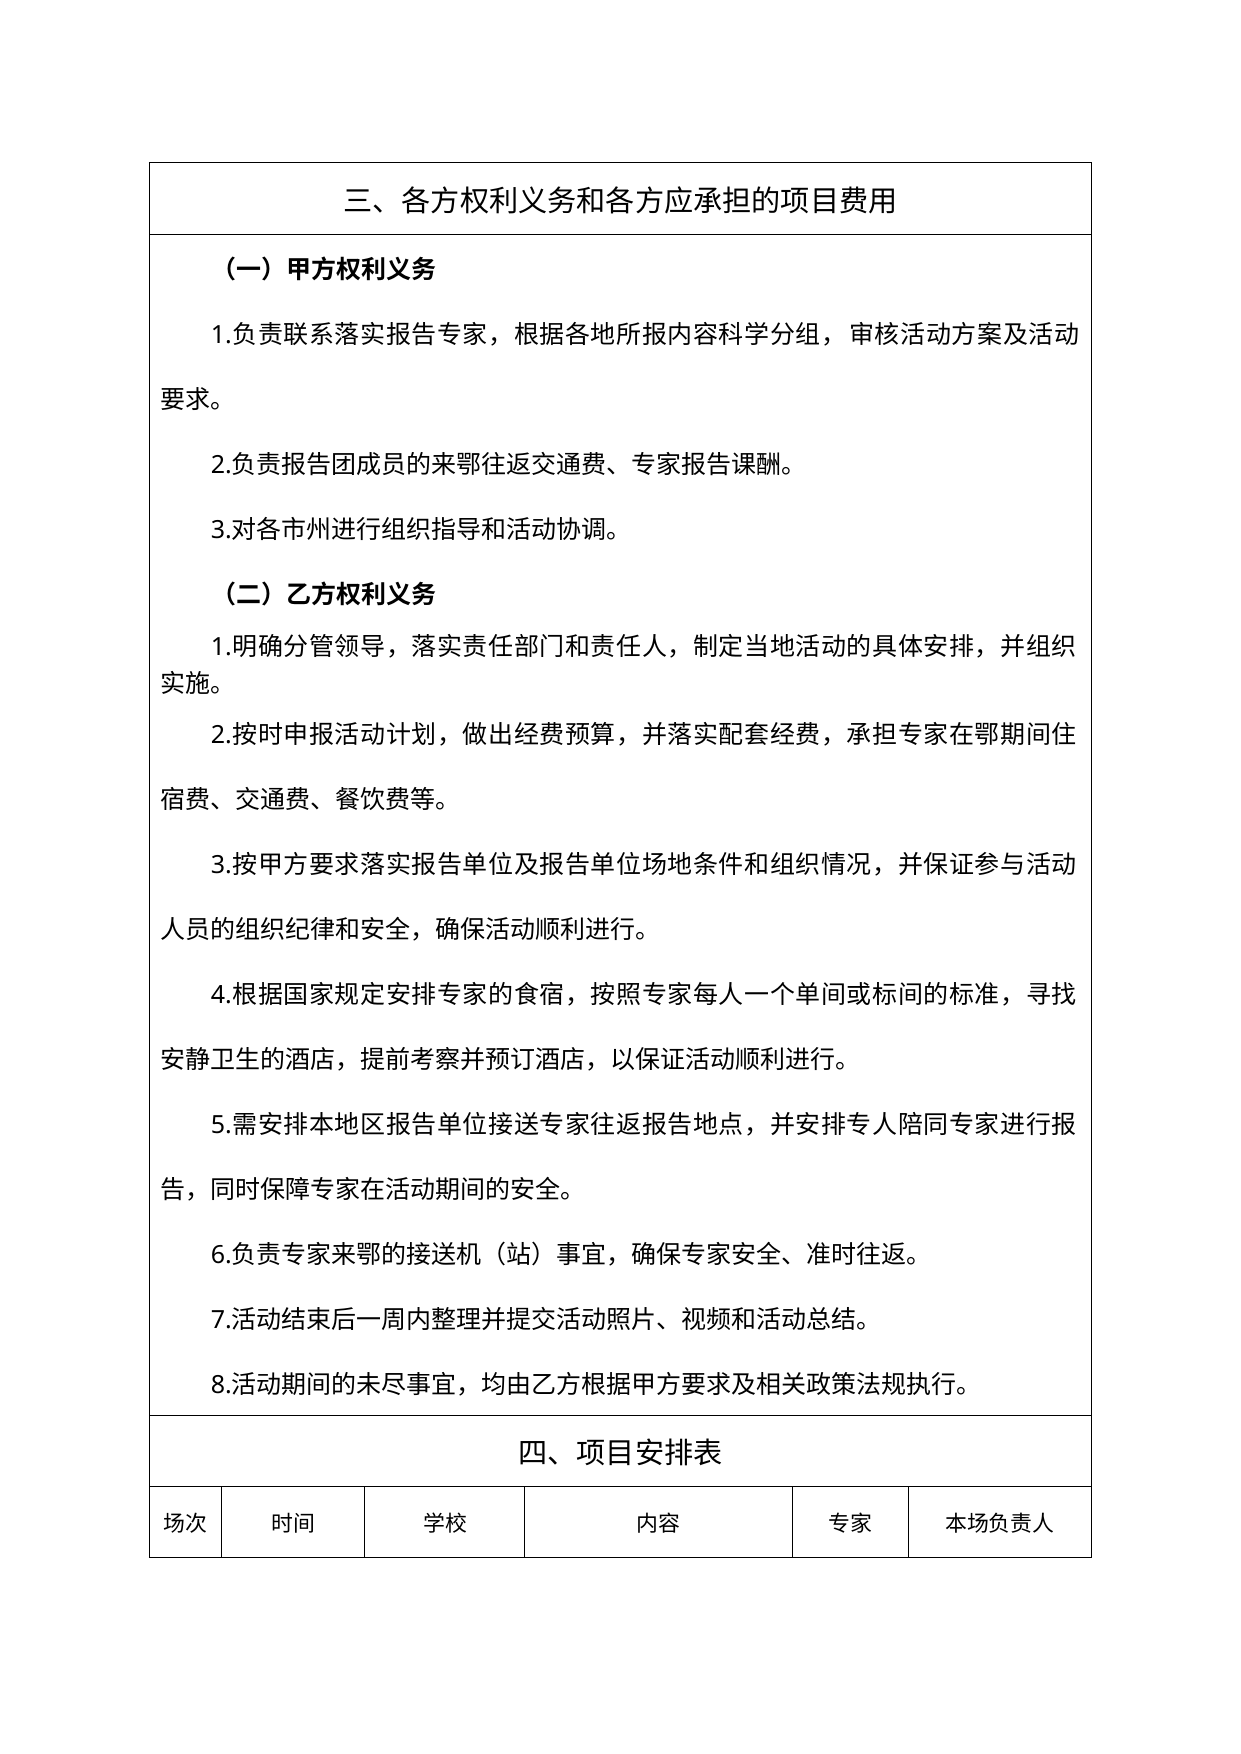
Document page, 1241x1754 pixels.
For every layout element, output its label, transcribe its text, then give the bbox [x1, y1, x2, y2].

table_cell 本场负责人 [909, 1487, 1091, 1557]
table_cell 专家 [793, 1487, 908, 1557]
table_cell 四、项目安排表 [150, 1416, 1091, 1486]
table_cell 时间 [222, 1487, 364, 1557]
table_cell 三、各方权利义务和各方应承担的项目费用 [150, 163, 1091, 234]
table_cell （一）甲方权利义务 1.负责联系落实报告专家，根据各地所报内容科学分组，审核活动方案及活动要求。 2.负责报告团成员的来鄂往返交通费、专家报告课酬。 3.对各市州进行组织指导和活动协调。 （二）乙方权利义务 1.明确分管领导，落实责任部门和责任人，制定当地活动的具体安排，并组织实施。 2.按时申报活动计划，做出经费预算，并落实配套经费，承担专家在鄂期间住宿费、交通费、餐饮费等。 3.按甲方要求落实报告单位及报告单位场地条件和组织情况，并保证参与活动人员的组织纪律和安全，确保活动顺利进行。 4.根据国家规定安排专家的食宿，按照专家每人一个单间或标间的标准，寻找安静卫生的酒店，提前考察并预订酒店，以保证活动顺利进行。 5.需安排本地区报告单位接送专家往返报告地点，并安排专人陪同专家进行报告，同时保障专家在活动期间的安全。 6.负责专家来鄂的接送机（站）事宜，确保专家安全、准时往返。 7.活动结束后一周内整理并提交活动照片、视频和活动总结。 8.活动期间的未尽事宜，均由乙方根据甲方要求及相关政策法规执行。 [150, 235, 1091, 1415]
table_cell 内容 [525, 1487, 792, 1557]
table_cell 场次 [150, 1487, 221, 1557]
table_cell 学校 [365, 1487, 524, 1557]
